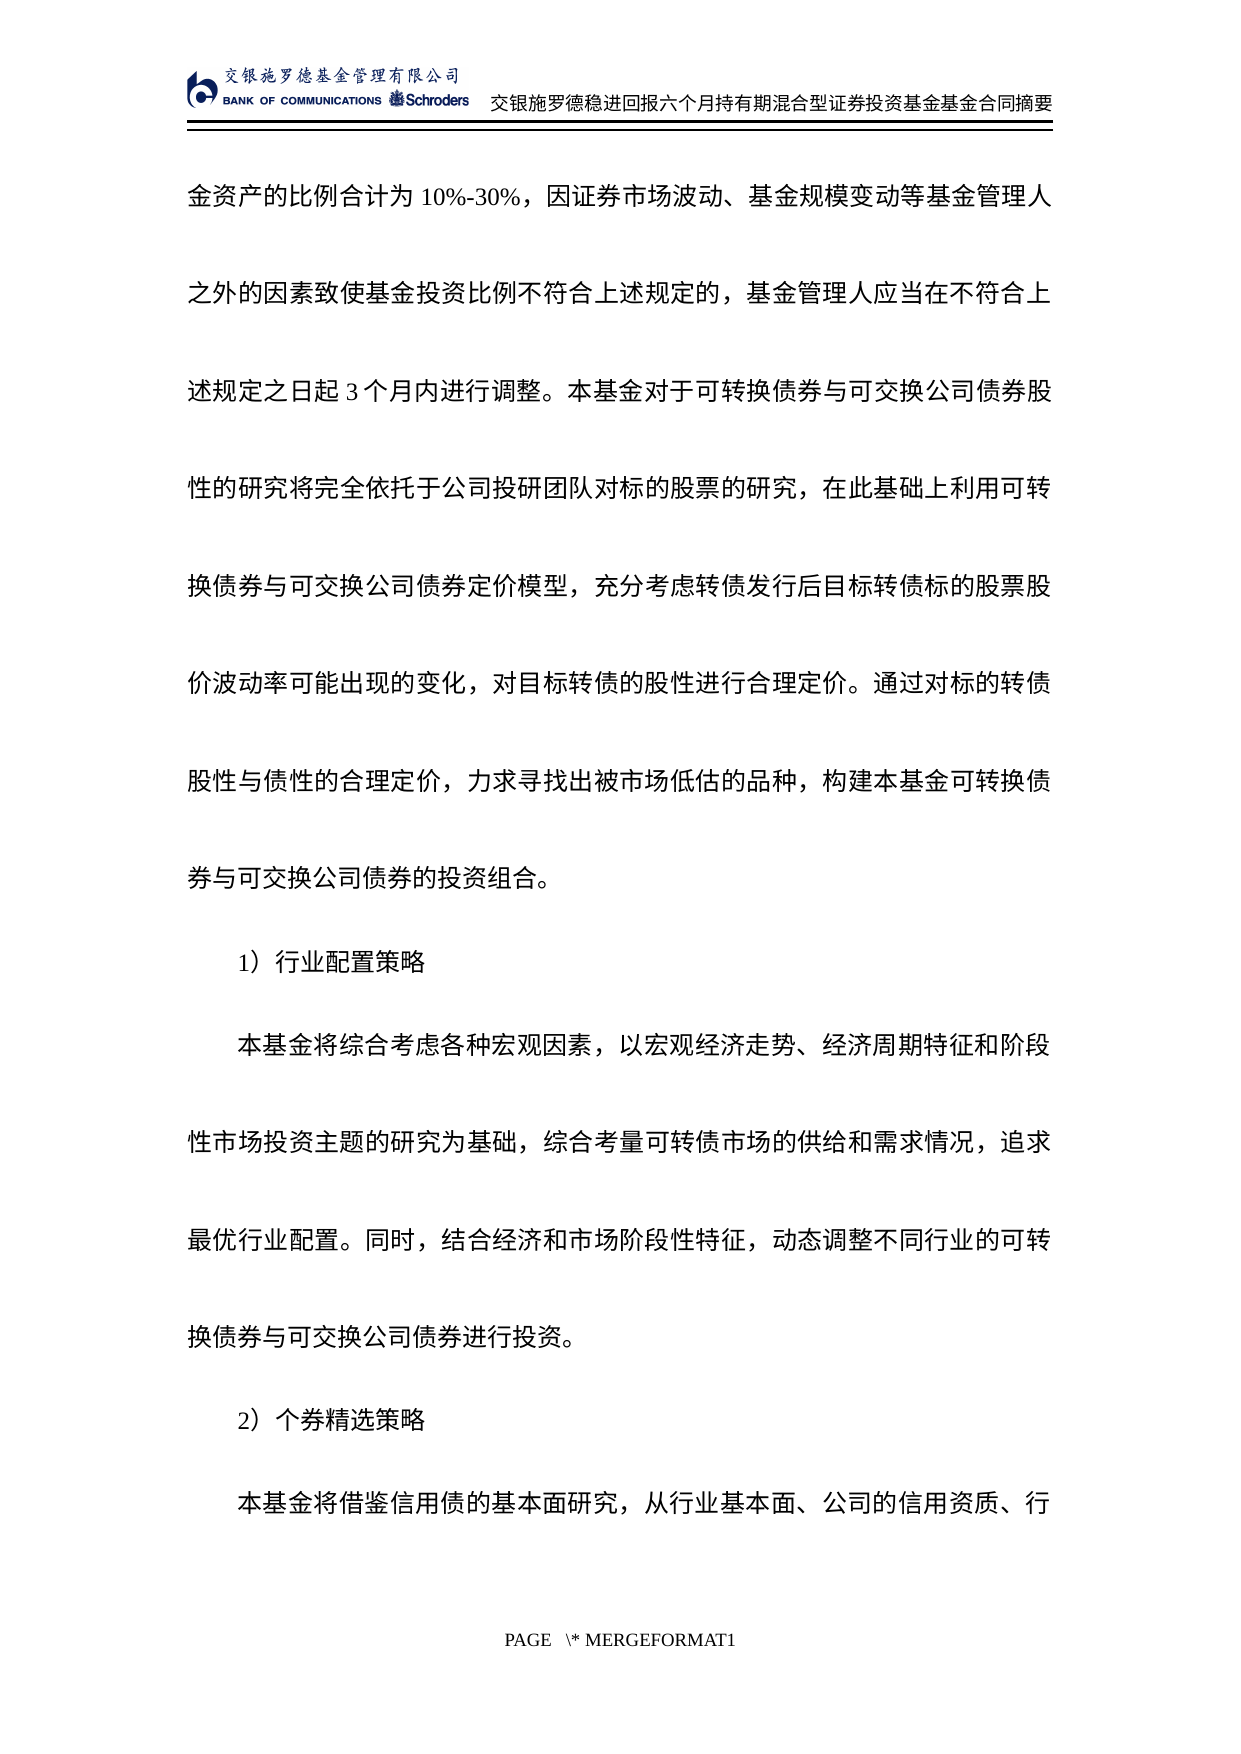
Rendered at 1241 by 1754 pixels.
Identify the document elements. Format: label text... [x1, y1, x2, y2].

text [187, 162, 1053, 909]
text 本基金将综合考虑各种宏观因素，以宏观经济走势、经济周期特征和阶段性市场投资主题的研究为基础，综合考量可转债市场的供给和需求情况，追求最优行业配置。同时，结合经济和市场阶段性特征，动态调整不同行业的可转换债券与可交换公司债券进行投资。 [187, 1011, 1053, 1368]
text 2）个券精选策略 [187, 1386, 1053, 1451]
picture [187, 67, 469, 108]
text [187, 1469, 1053, 1534]
text 1）行业配置策略 [187, 928, 1053, 993]
